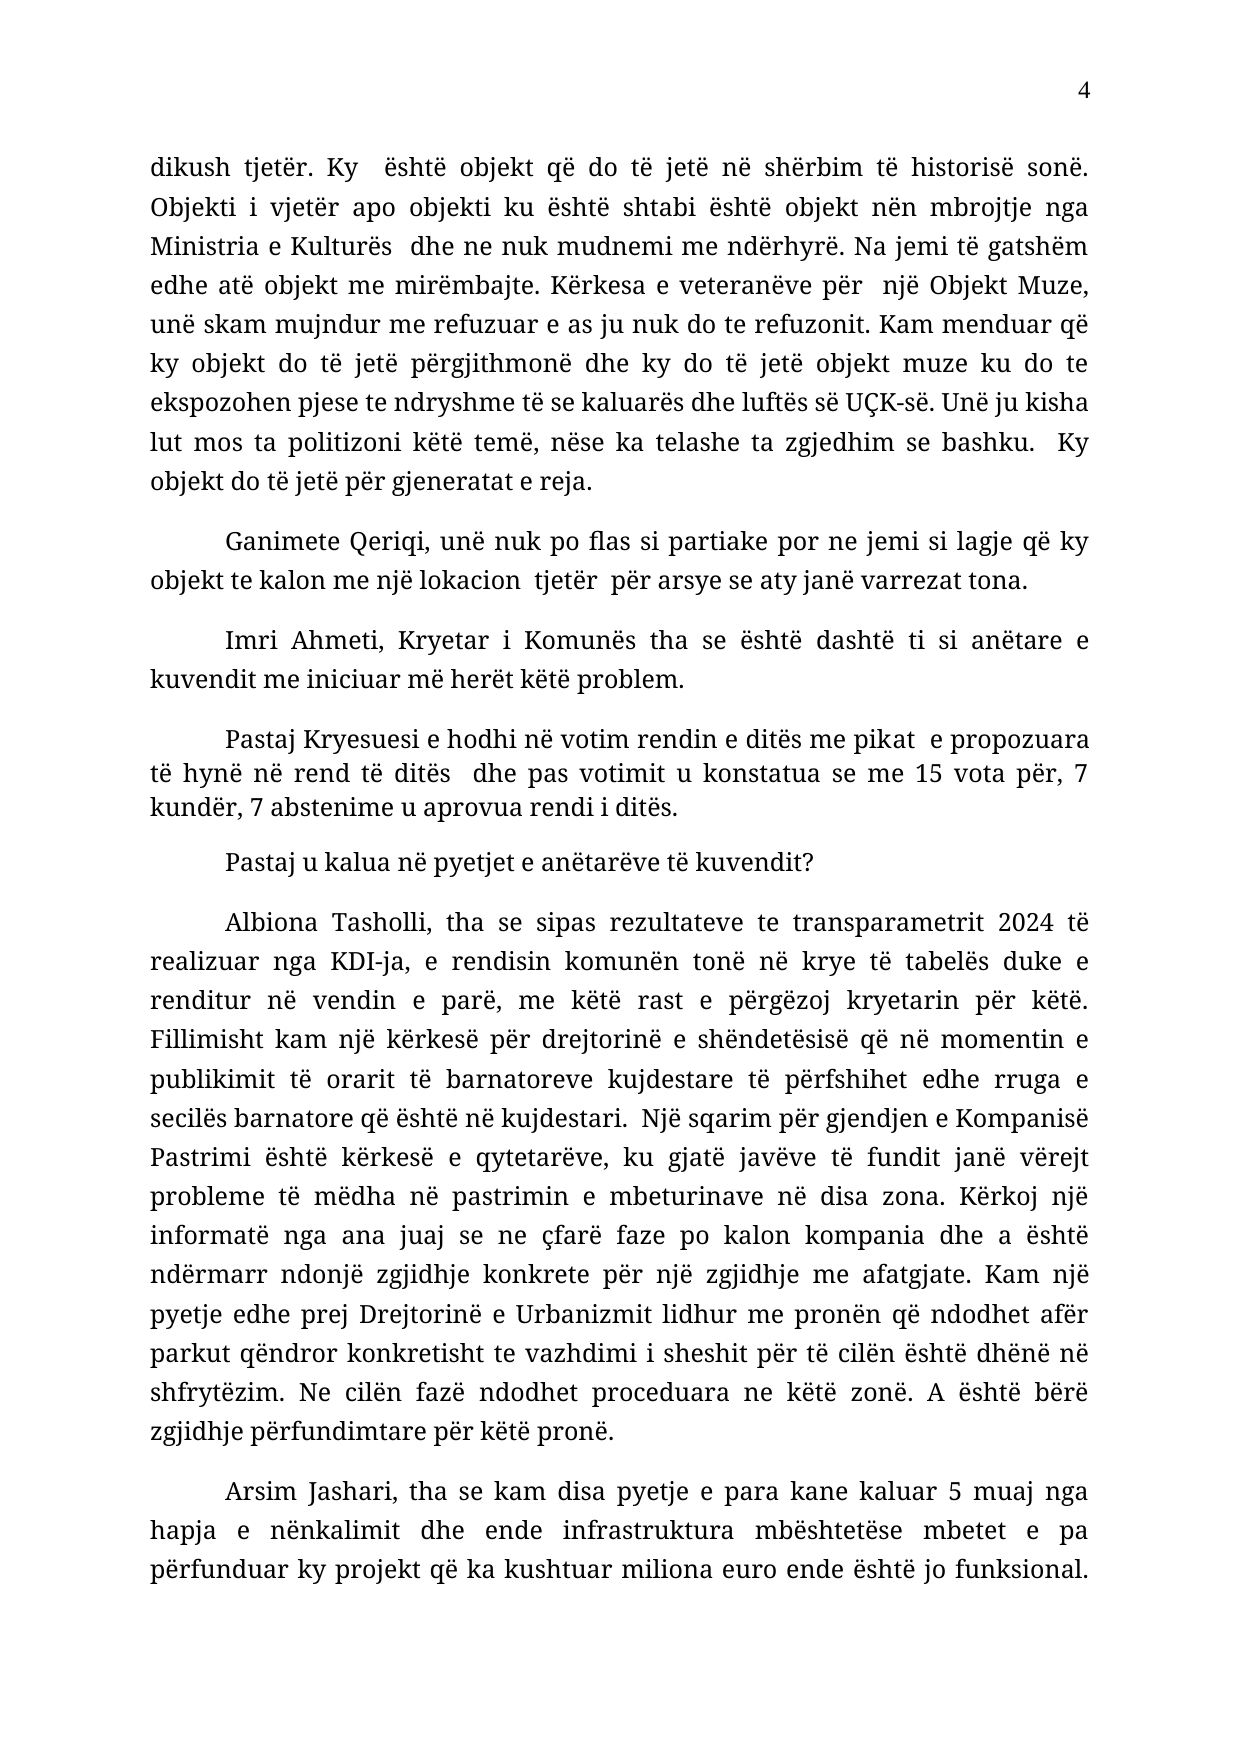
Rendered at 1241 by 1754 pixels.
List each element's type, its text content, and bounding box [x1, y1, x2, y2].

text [150, 1474, 1090, 1586]
text Albiona Tasholli, tha se sipas rezultateve te transparametrit 2024 të realizuar nga KDI-ja, e rendisin komunën tonë në krye të tabelës duke e renditur në vendin e parë, me këtë rast e përgëzoj kryetarin për këtë. Fillimisht kam një kërkesë për drejtorinë e shëndetësisë që në momentin e publikimit të orarit të barnatoreve kujdestare të përfshihet edhe rruga e secilës barnatore që është në kujdestari. Një sqarim për gjendjen e Kompanisë Pastrimi është kërkesë e qytetarëve, ku gjatë javëve të fundit janë vërejt probleme të mëdha në pastrimin e mbeturinave në disa zona. Kërkoj një informatë nga ana juaj se ne çfarë faze po kalon kompania dhe a është ndërmarr ndonjë zgjidhje konkrete për një zgjidhje me afatgjate. Kam një pyetje edhe prej Drejtorinë e Urbanizmit lidhur me pronën që ndodhet afër parkut qëndror konkretisht te vazhdimi i sheshit për të cilën është dhënë në shfrytëzim. Ne cilën fazë ndodhet proceduara ne këtë zonë. A është bërë zgjidhje përfundimtare për këtë pronë. [150, 905, 1090, 1448]
text Pastaj u kalua në pyetjet e anëtarëve të kuvendit? [150, 845, 1090, 879]
text Imri Ahmeti, Kryetar i Komunës tha se është dashtë ti si anëtare e kuvendit me iniciuar më herët këtë problem. [150, 622, 1090, 696]
text Pastaj Kryesuesi e hodhi në votim rendin e ditës me pikat e propozuara të hynë në rend të ditës dhe pas votimit u konstatua se me 15 vota për, 7 kundër, 7 abstenime u aprovua rendi i ditës. [150, 722, 1090, 824]
text Ganimete Qeriqi, unë nuk po flas si partiake por ne jemi si lagje që ky objekt te kalon me një lokacion tjetër për arsye se aty janë varrezat tona. [150, 523, 1090, 597]
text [150, 150, 1090, 497]
